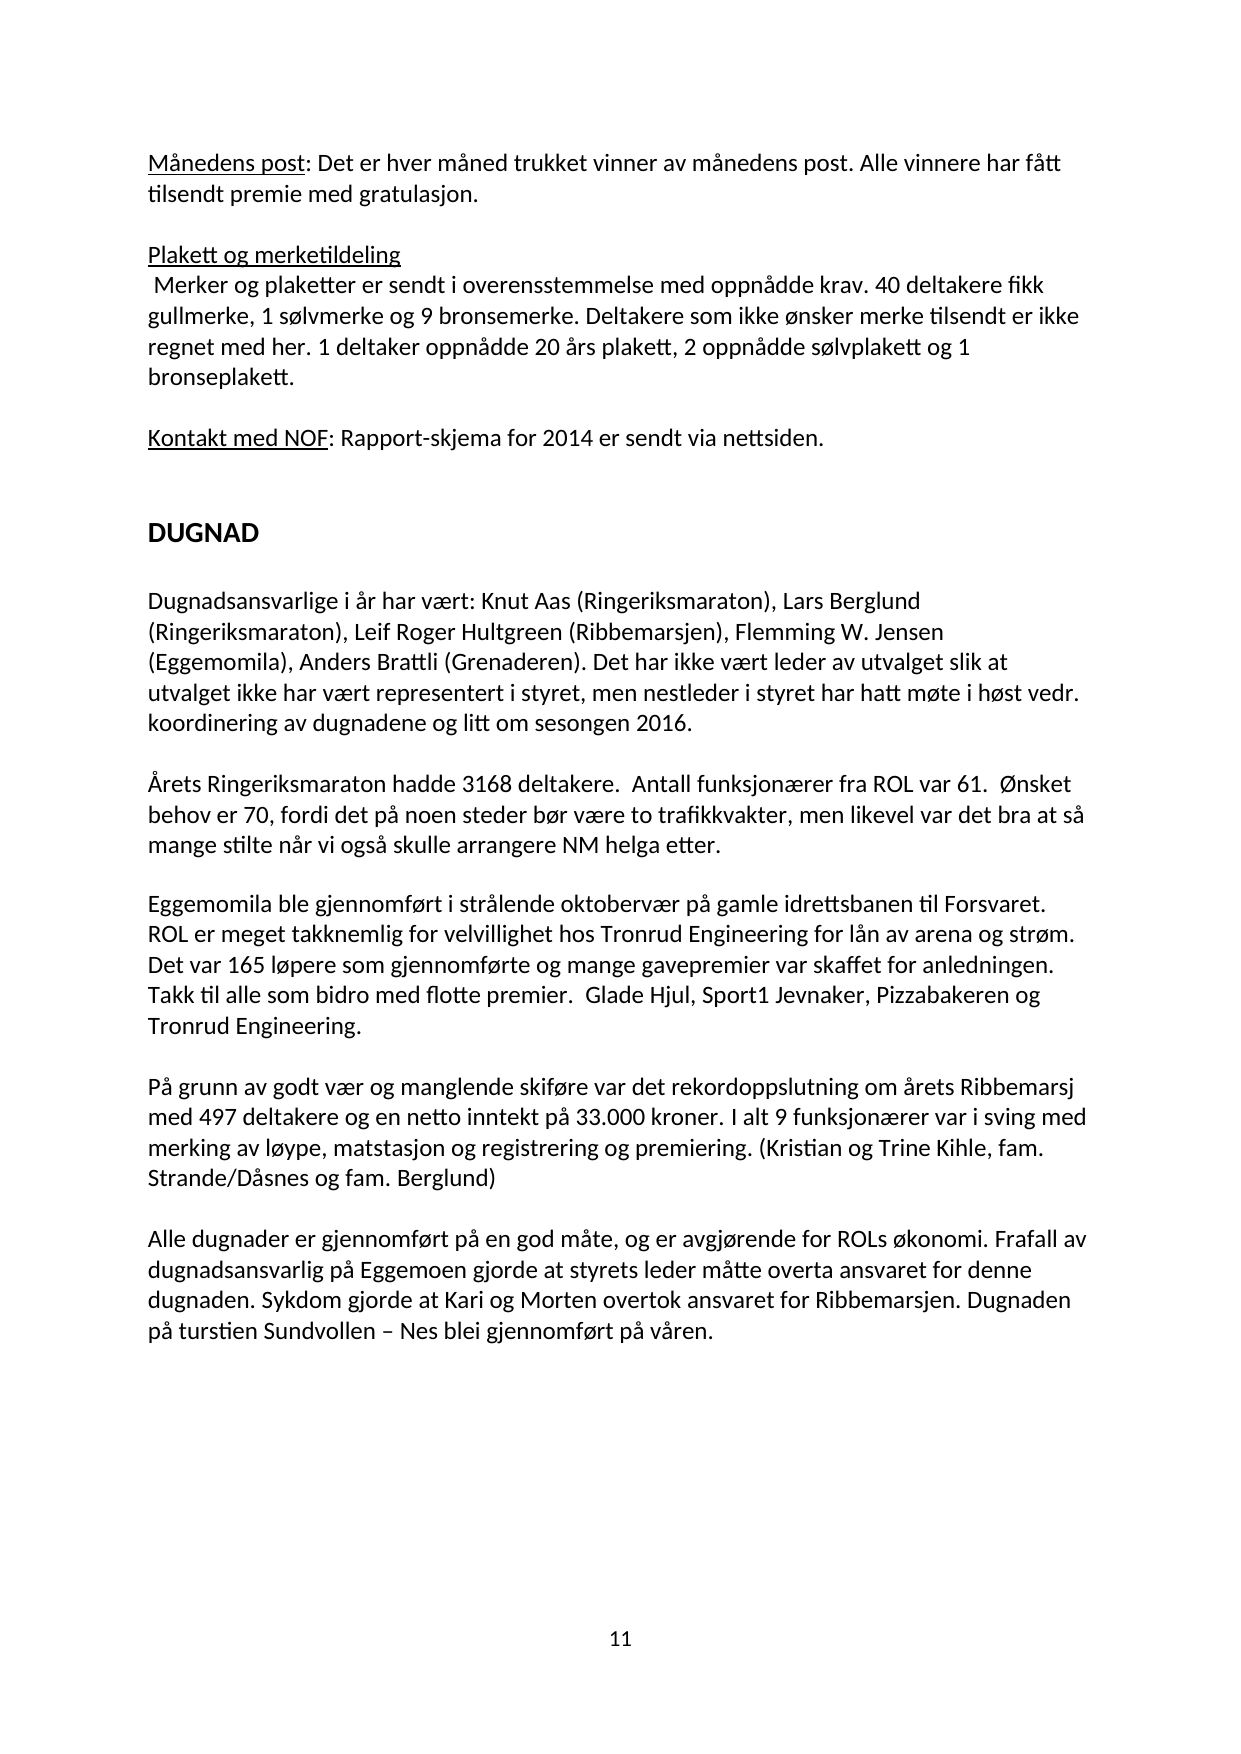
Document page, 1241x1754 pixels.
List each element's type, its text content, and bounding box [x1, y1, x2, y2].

text Dugnadsansvarlige i år har vært: Knut Aas (Ringeriksmaraton), Lars Berglund (Ringeriksmaraton), Leif Roger Hultgreen (Ribbemarsjen), Flemming W. Jensen (Eggemomila), Anders Brattli (Grenaderen). Det har ikke vært leder av utvalget slik at utvalget ikke har vært representert i styret, men nestleder i styret har hatt møte i høst vedr. koordinering av dugnadene og litt om sesongen 2016. [148, 585, 1093, 738]
text Årets Ringeriksmaraton hadde 3168 deltakere. Antall funksjonærer fra ROL var 61. Ønsket behov er 70, fordi det på noen steder bør være to trafikkvakter, men likevel var det bra at så mange stilte når vi også skulle arrangere NM helga etter. [148, 768, 1093, 860]
text Plakett og merketildeling [148, 239, 1093, 270]
text Kontakt med NOF: Rapport-skjema for 2014 er sendt via nettsiden. [148, 422, 1093, 453]
text Merker og plaketter er sendt i overensstemmelse med oppnådde krav. 40 deltakere fikk gullmerke, 1 sølvmerke og 9 bronsemerke. Deltakere som ikke ønsker merke tilsendt er ikke regnet med her. 1 deltaker oppnådde 20 års plakett, 2 oppnådde sølvplakett og 1 bronseplakett. [148, 270, 1093, 392]
text Alle dugnader er gjennomført på en god måte, og er avgjørende for ROLs økonomi. Frafall av dugnadsansvarlig på Eggemoen gjorde at styrets leder måtte overta ansvaret for denne dugnaden. Sykdom gjorde at Kari og Morten overtok ansvaret for Ribbemarsjen. Dugnaden på turstien Sundvollen – Nes blei gjennomført på våren. [148, 1223, 1093, 1346]
text På grunn av godt vær og manglende skiføre var det rekordoppslutning om årets Ribbemarsj med 497 deltakere og en netto inntekt på 33.000 kroner. I alt 9 funksjonærer var i sving med merking av løype, matstasjon og registrering og premiering. (Kristian og Trine Kihle, fam. Strande/Dåsnes og fam. Berglund) [148, 1071, 1093, 1193]
text Eggemomila ble gjennomført i strålende oktobervær på gamle idrettsbanen til Forsvaret. ROL er meget takknemlig for velvillighet hos Tronrud Engineering for lån av arena og strøm. [148, 888, 1093, 949]
text DUGNAD [148, 514, 1093, 549]
text Månedens post: Det er hver måned trukket vinner av månedens post. Alle vinnere har fått tilsendt premie med gratulasjon. [148, 148, 1093, 209]
text Det var 165 løpere som gjennomførte og mange gavepremier var skaffet for anledningen. Takk til alle som bidro med flotte premier. Glade Hjul, Sport1 Jevnaker, Pizzabakeren og Tronrud Engineering. [148, 949, 1093, 1040]
